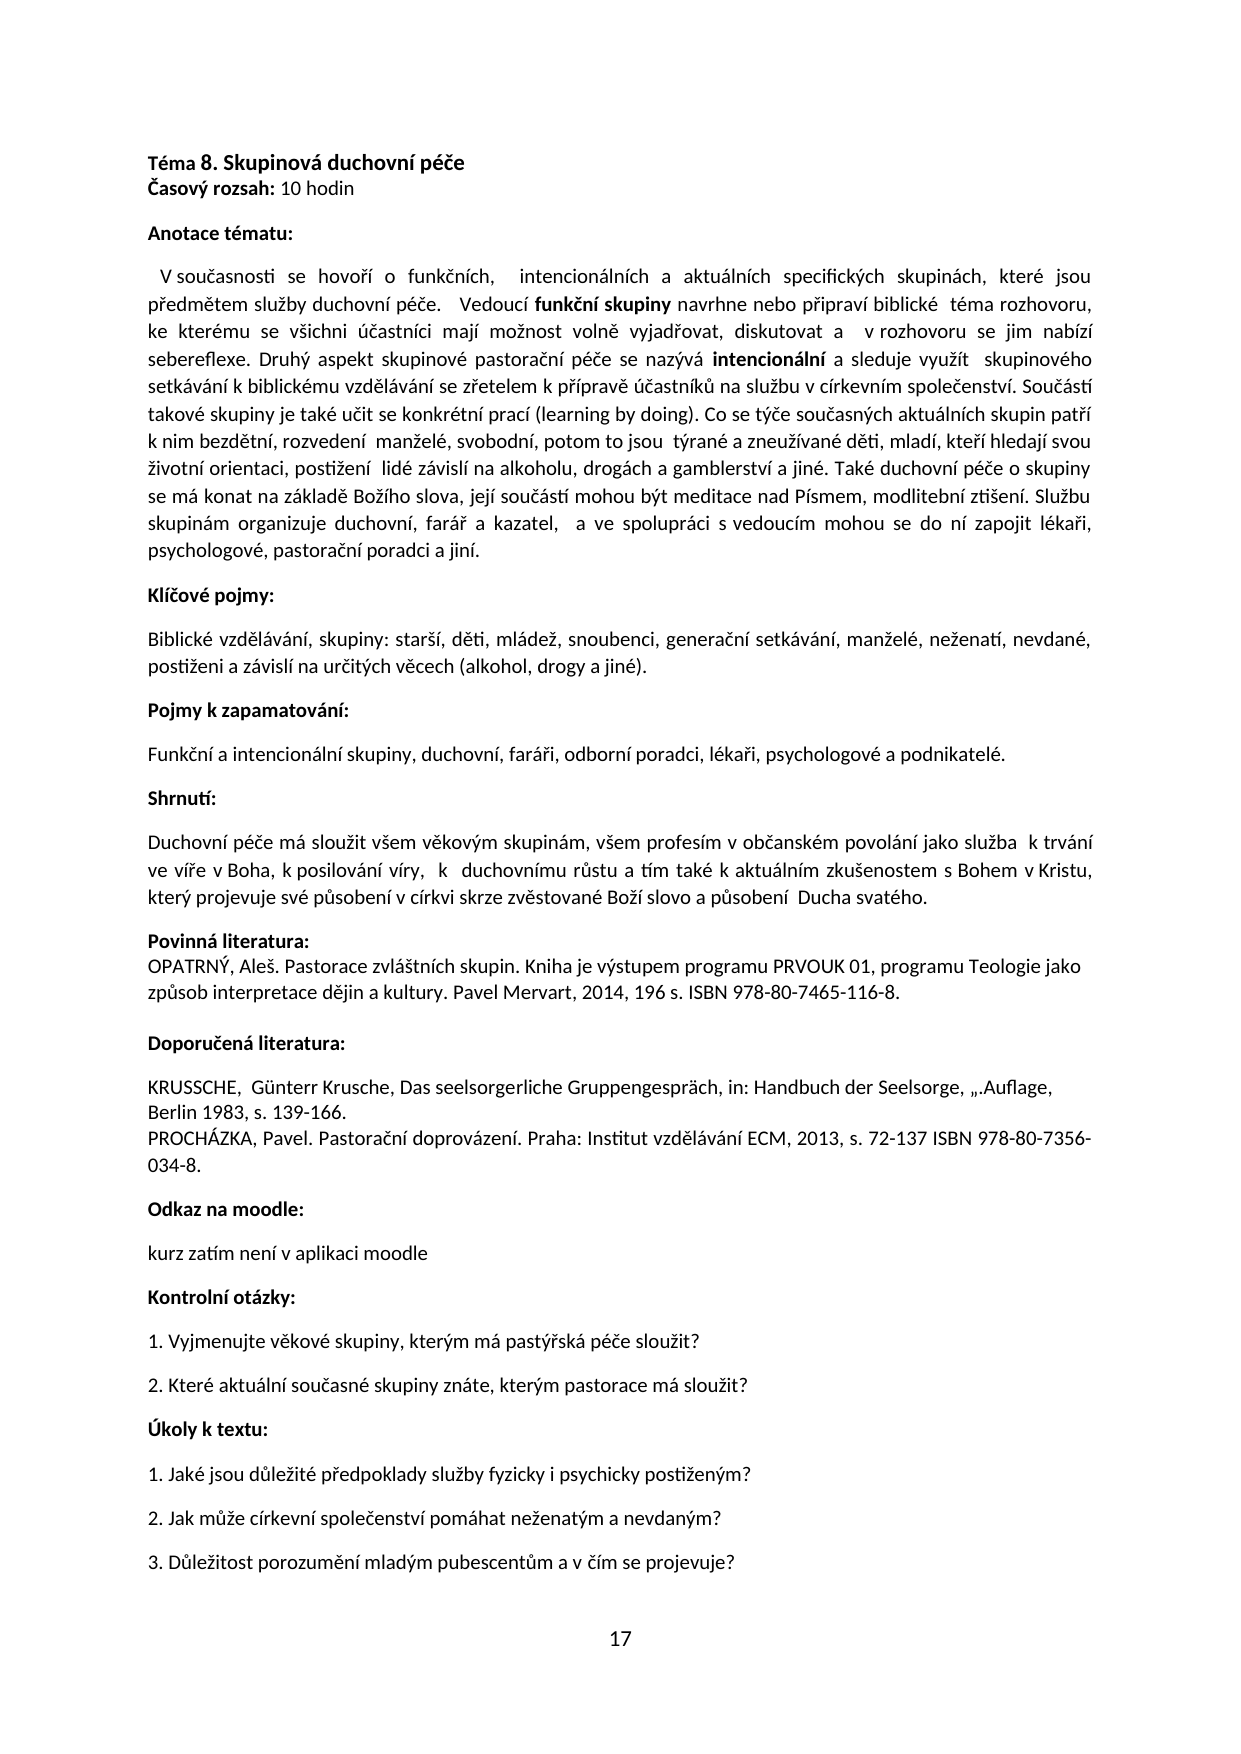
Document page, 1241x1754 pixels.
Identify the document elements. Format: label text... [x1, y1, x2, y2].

text Klíčové pojmy: [148, 582, 1093, 607]
text KRUSSCHE, Günterr Krusche, Das seelsorgerliche Gruppengespräch, in: Handbuch der Seelsorge, „.Auflage, Berlin 1983, s. 139-166. [148, 1074, 1093, 1125]
text V současnosti se hovoří o funkčních, intencionálních a aktuálních specifických skupinách, které jsou předmětem služby duchovní péče. Vedoucí funkční skupiny navrhne nebo připraví biblické téma rozhovoru, ke kterému se všichni účastníci mají možnost volně vyjadřovat, diskutovat a v rozhovoru se jim nabízí sebereflexe. Druhý aspekt skupinové pastorační péče se nazývá intencionální a sleduje využít skupinového setkávání k biblickému vzdělávání se zřetelem k přípravě účastníků na službu v církevním společenství. Součástí takové skupiny je také učit se konkrétní prací (learning by doing). Co se týče současných aktuálních skupin patří k nim bezdětní, rozvedení manželé, svobodní, potom to jsou týrané a zneužívané děti, mladí, kteří hledají svou životní orientaci, postižení lidé závislí na alkoholu, drogách a gamblerství a jiné. Také duchovní péče o skupiny se má konat na základě Božího slova, její součástí mohou být meditace nad Písmem, modlitební ztišení. Službu skupinám organizuje duchovní, farář a kazatel, a ve spolupráci s vedoucím mohou se do ní zapojit lékaři, psychologové, pastorační poradci a jiní. [148, 264, 1093, 563]
text 3. Důležitost porozumění mladým pubescentům a v čím se projevuje? [148, 1549, 1093, 1574]
text Pojmy k zapamatování: [148, 697, 1093, 723]
text Povinná literatura: [148, 928, 1093, 954]
text kurz zatím není v aplikaci moodle [148, 1240, 1093, 1266]
text Téma 8. Skupinová duchovní péče [148, 148, 1093, 176]
text 2. Které aktuální současné skupiny znáte, kterým pastorace má sloužit? [148, 1373, 1093, 1398]
text Kontrolní otázky: [148, 1284, 1093, 1310]
text 1. Vyjmenujte věkové skupiny, kterým má pastýřská péče sloužit? [148, 1328, 1093, 1354]
text 1. Jaké jsou důležité předpoklady služby fyzicky i psychicky postiženým? [148, 1461, 1093, 1486]
text Shrnutí: [148, 785, 1093, 811]
text Odkaz na moodle: [148, 1196, 1093, 1222]
text PROCHÁZKA, Pavel. Pastorační doprovázení. Praha: Institut vzdělávání ECM, 2013, s. 72-137 ISBN 978-80-7356-034-8. [148, 1125, 1093, 1178]
text Biblické vzdělávání, skupiny: starší, děti, mládež, snoubenci, generační setkávání, manželé, neženatí, nevdané, postiženi a závislí na určitých věcech (alkohol, drogy a jiné). [148, 626, 1093, 679]
text Časový rozsah: 10 hodin [148, 176, 1093, 201]
text Doporučená literatura: [148, 1030, 1093, 1055]
text Funkční a intencionální skupiny, duchovní, faráři, odborní poradci, lékaři, psychologové a podnikatelé. [148, 741, 1093, 767]
text Úkoly k textu: [148, 1417, 1093, 1442]
text Duchovní péče má sloužit všem věkovým skupinám, všem profesím v občanském povolání jako služba k trvání ve víře v Boha, k posilování víry, k duchovnímu růstu a tím také k aktuálním zkušenostem s Bohem v Kristu, který projevuje své působení v církvi skrze zvěstované Boží slovo a působení Ducha svatého. [148, 829, 1093, 910]
text OPATRNÝ, Aleš. Pastorace zvláštních skupin. Kniha je výstupem programu PRVOUK 01, programu Teologie jako způsob interpretace dějin a kultury. Pavel Mervart, 2014, 196 s. ISBN 978-80-7465-116-8. [148, 954, 1093, 1004]
text 2. Jak může církevní společenství pomáhat neženatým a nevdaným? [148, 1505, 1093, 1530]
text Anotace tématu: [148, 220, 1093, 245]
